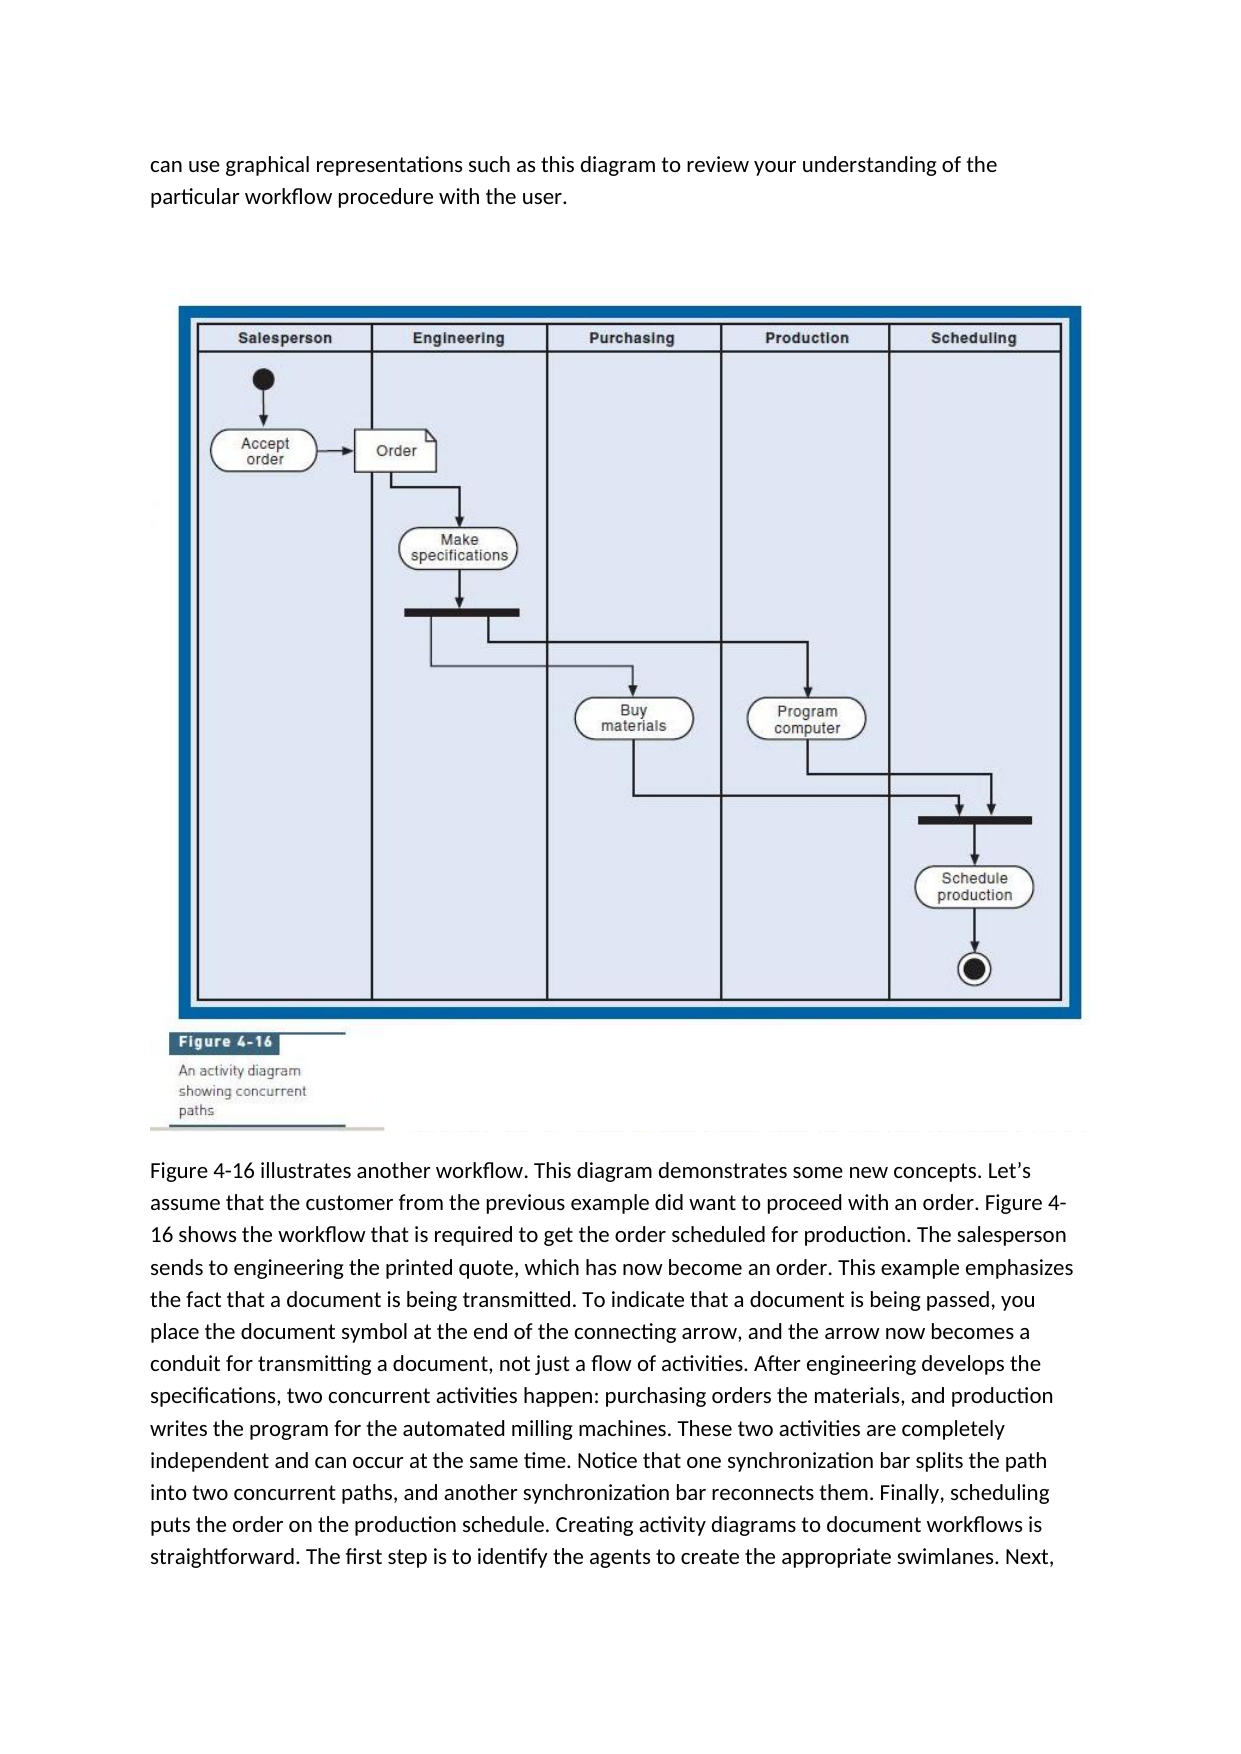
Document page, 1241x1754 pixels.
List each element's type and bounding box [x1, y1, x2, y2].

picture [150, 288, 1091, 1132]
text [150, 150, 1090, 210]
text [150, 1156, 1090, 1571]
